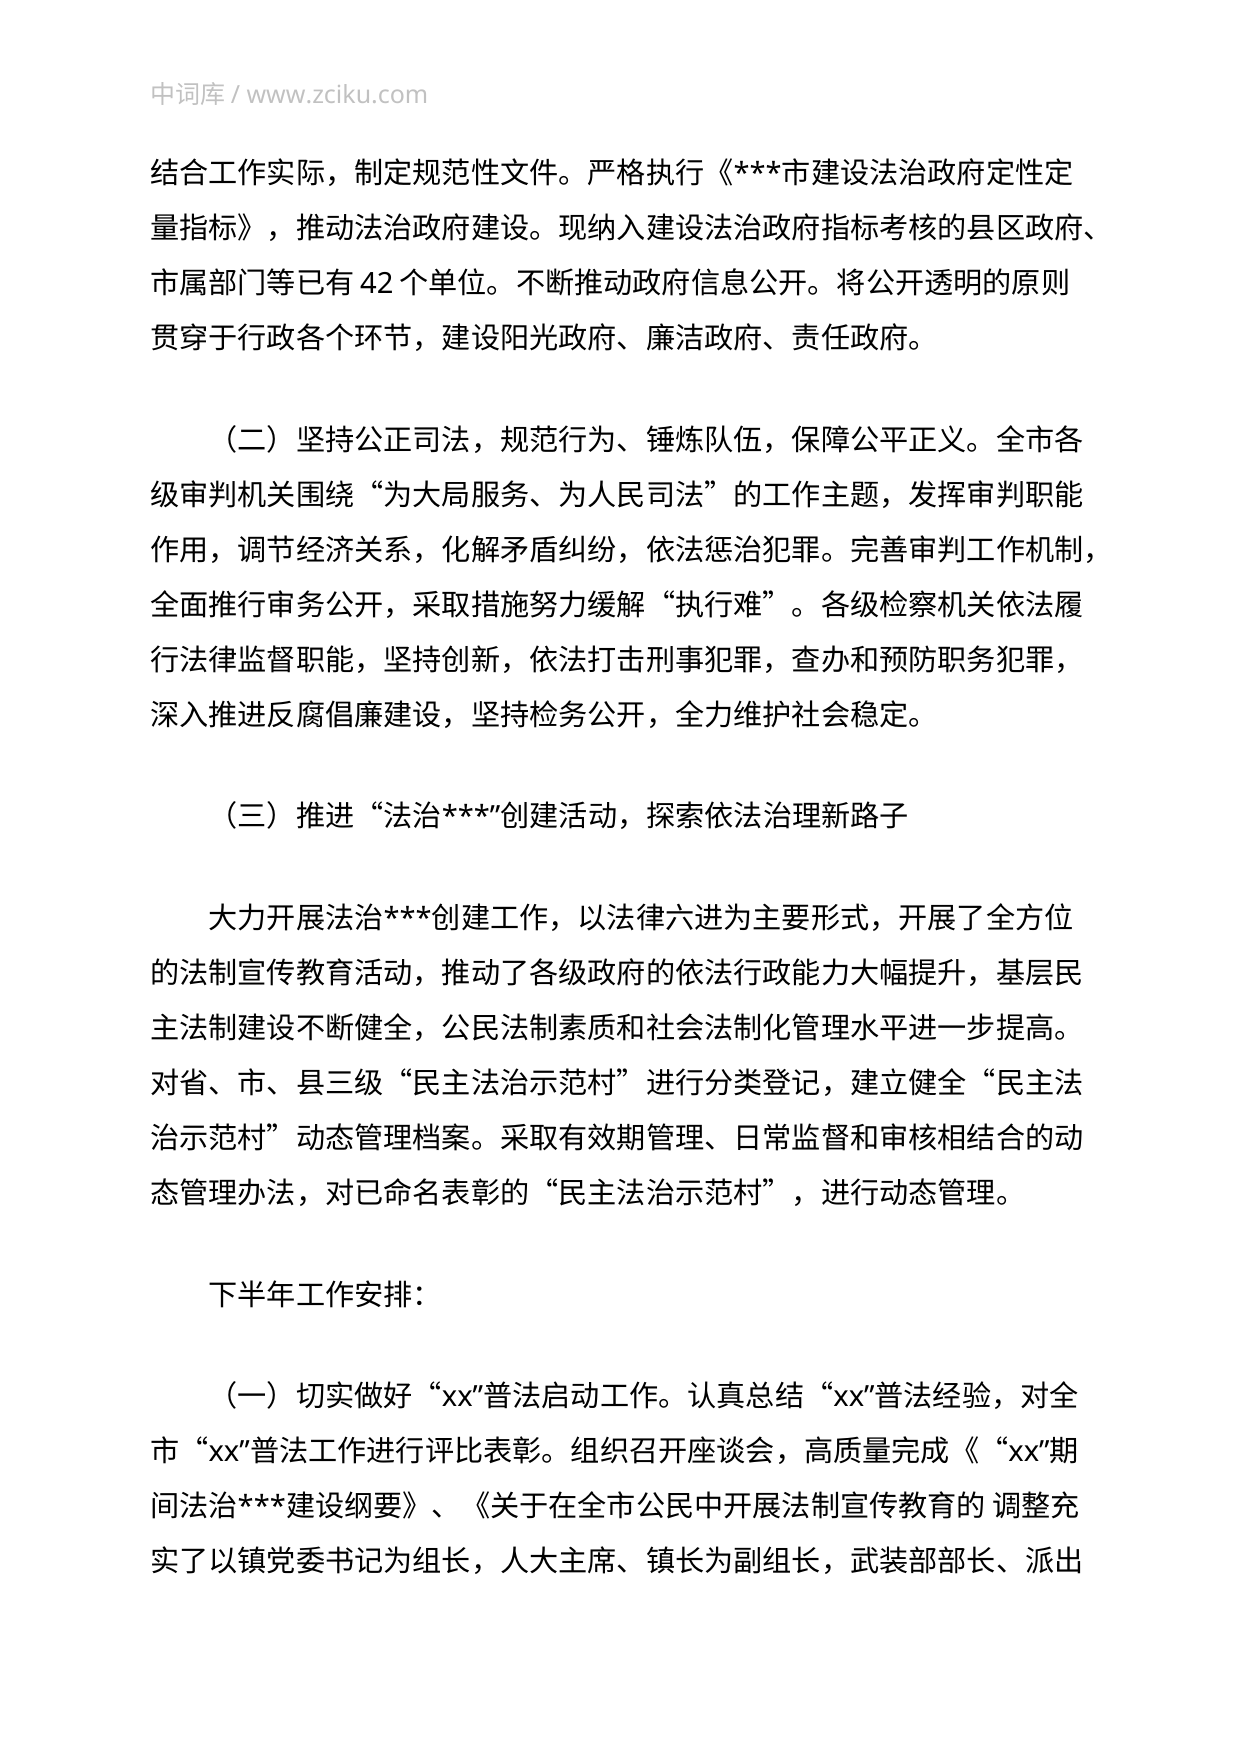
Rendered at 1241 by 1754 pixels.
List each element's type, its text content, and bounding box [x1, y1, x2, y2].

text （三）推进“法治***”创建活动，探索依法治理新路子 [150, 793, 1090, 835]
text 大力开展法治***创建工作，以法律六进为主要形式，开展了全方位的法制宣传教育活动，推动了各级政府的依法行政能力大幅提升，基层民主法制建设不断健全，公民法制素质和社会法制化管理水平进一步提高。对省、市、县三级“民主法治示范村”进行分类登记，建立健全“民主法治示范村”动态管理档案。采取有效期管理、日常监督和审核相结合的动态管理办法，对已命名表彰的“民主法治示范村”，进行动态管理。 [150, 895, 1090, 1212]
text （二）坚持公正司法，规范行为、锤炼队伍，保障公平正义。全市各级审判机关围绕“为大局服务、为人民司法”的工作主题，发挥审判职能作用，调节经济关系，化解矛盾纠纷，依法惩治犯罪。完善审判工作机制，全面推行审务公开，采取措施努力缓解“执行难”。各级检察机关依法履行法律监督职能，坚持创新，依法打击刑事犯罪，查办和预防职务犯罪，深入推进反腐倡廉建设，坚持检务公开，全力维护社会稳定。 [150, 417, 1090, 733]
text 下半年工作安排： [150, 1271, 1090, 1313]
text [150, 1373, 1090, 1580]
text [150, 150, 1090, 357]
